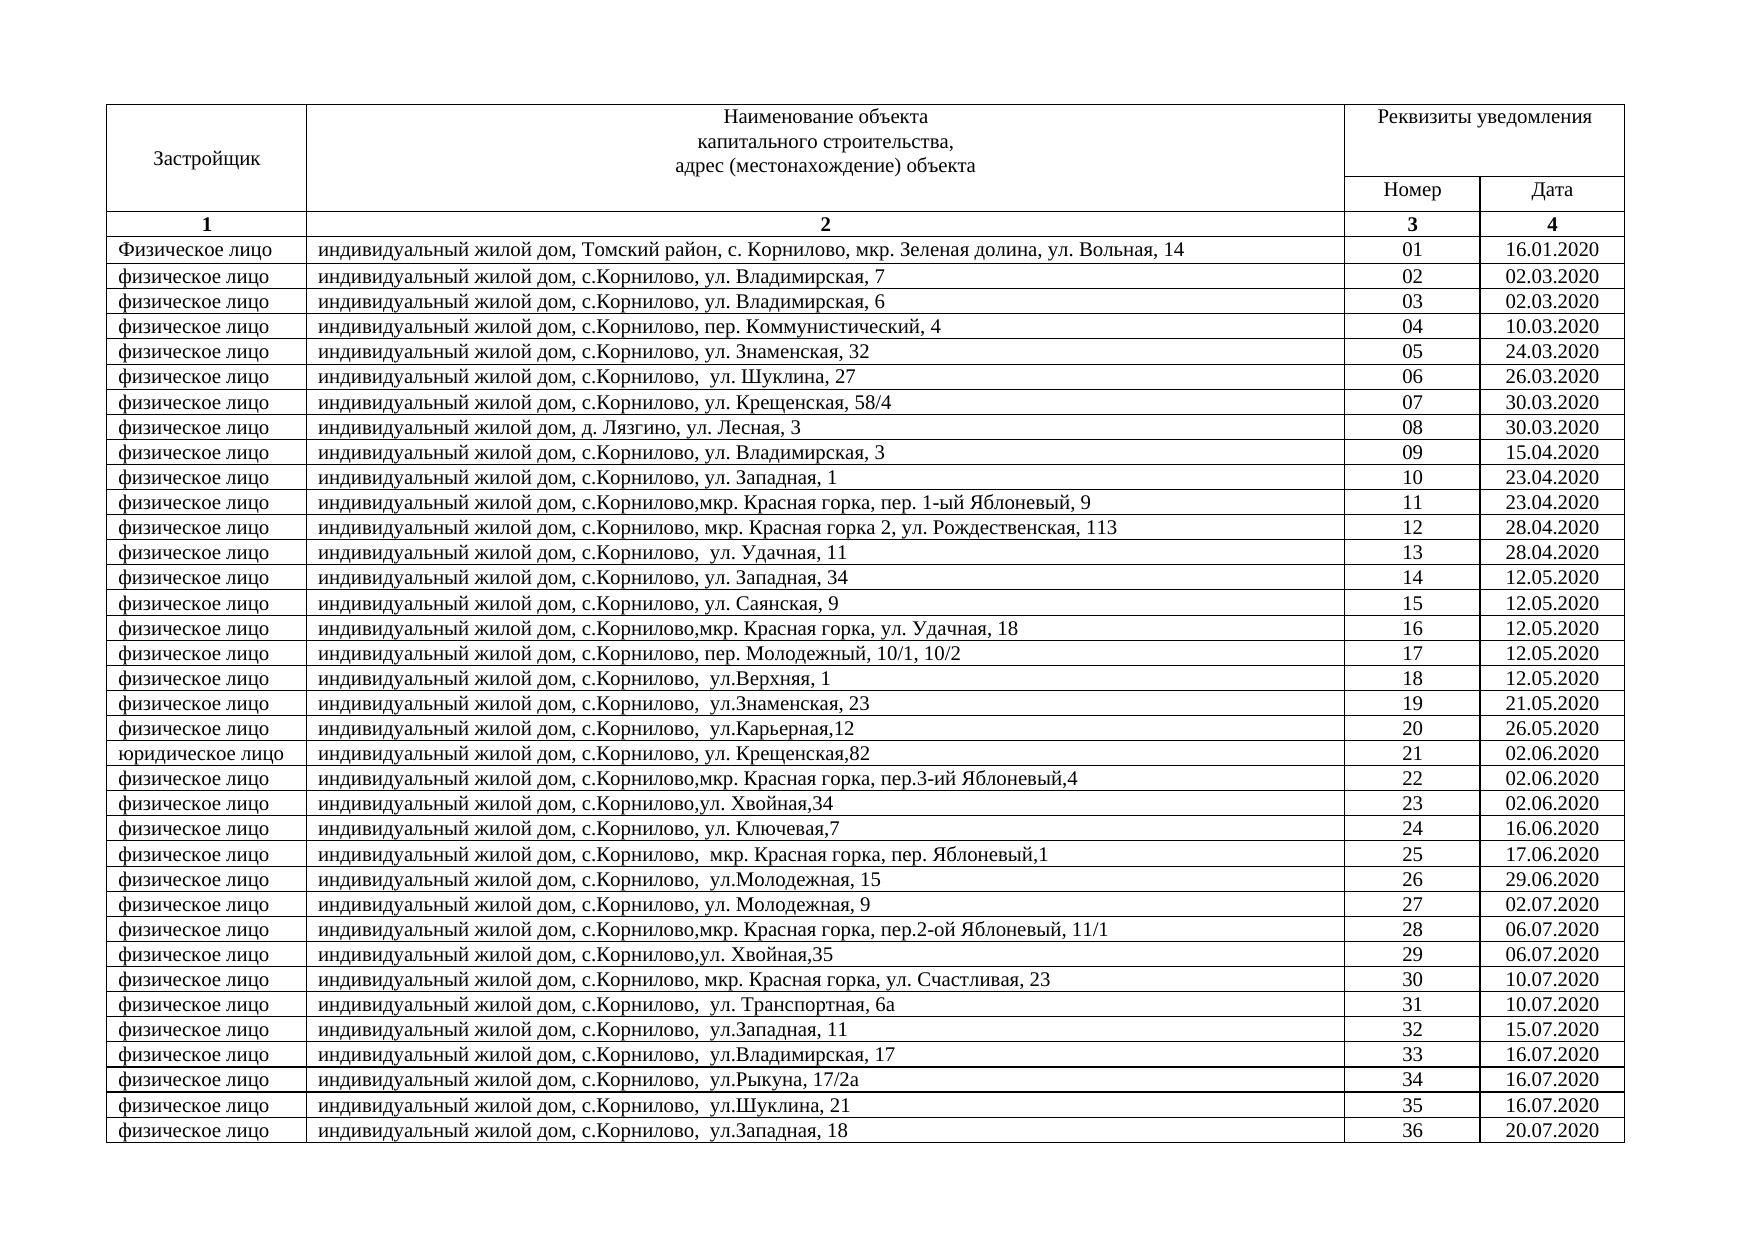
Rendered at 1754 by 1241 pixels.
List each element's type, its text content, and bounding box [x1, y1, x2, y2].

table_cell физическое лицо [107, 616, 306, 639]
table_cell 16.01.2020 [1481, 237, 1624, 263]
table_cell 23.04.2020 [1481, 490, 1624, 514]
table_cell 02.03.2020 [1481, 289, 1624, 313]
table_cell 31 [1345, 992, 1479, 1016]
table_cell физическое лицо [107, 691, 306, 715]
table_cell физическое лицо [107, 515, 306, 539]
table_cell 24.03.2020 [1481, 339, 1624, 363]
table_cell 16.07.2020 [1481, 1068, 1624, 1091]
table_cell 30 [1345, 967, 1479, 991]
table_cell физическое лицо [107, 1068, 306, 1091]
table_cell физическое лицо [107, 365, 306, 388]
table_cell 07 [1345, 390, 1479, 414]
table_cell 2 [307, 212, 1344, 236]
table_cell 12.05.2020 [1481, 666, 1624, 690]
table_cell физическое лицо [107, 415, 306, 439]
table_cell 33 [1345, 1042, 1479, 1066]
table_cell индивидуальный жилой дом, с.Корнилово, ул. Знаменская, 32 [307, 339, 1344, 363]
table_cell физическое лицо [107, 440, 306, 464]
table_cell 02 [1345, 264, 1479, 288]
table_cell индивидуальный жилой дом, с.Корнилово, ул. Саянская, 9 [307, 590, 1344, 614]
table_cell индивидуальный жилой дом, с.Корнилово, ул.Молодежная, 15 [307, 867, 1344, 891]
table_cell 12.05.2020 [1481, 565, 1624, 589]
table_cell 10.07.2020 [1481, 967, 1624, 991]
table_cell физическое лицо [107, 314, 306, 338]
table_cell физическое лицо [107, 992, 306, 1016]
table_cell индивидуальный жилой дом, д. Лязгино, ул. Лесная, 3 [307, 415, 1344, 439]
table_cell 02.06.2020 [1481, 766, 1624, 790]
table_cell 1 [107, 212, 306, 236]
table_cell физическое лицо [107, 1017, 306, 1041]
table_cell Дата [1481, 177, 1624, 211]
table_cell индивидуальный жилой дом, с.Корнилово, мкр. Красная горка, ул. Счастливая, 23 [307, 967, 1344, 991]
table_header Застройщик [107, 105, 306, 211]
table_cell 16.06.2020 [1481, 816, 1624, 840]
table_cell индивидуальный жилой дом, с.Корнилово, ул.Шуклина, 21 [307, 1093, 1344, 1117]
table_cell индивидуальный жилой дом, с.Корнилово, ул. Владимирская, 6 [307, 289, 1344, 313]
table_cell 11 [1345, 490, 1479, 514]
table_header Реквизиты уведомления [1345, 105, 1624, 176]
table_cell 21.05.2020 [1481, 691, 1624, 715]
table_cell 10 [1345, 465, 1479, 489]
table_cell индивидуальный жилой дом, с.Корнилово, пер. Коммунистический, 4 [307, 314, 1344, 338]
table_cell 36 [1345, 1118, 1479, 1142]
table_cell 17 [1345, 641, 1479, 665]
table_header Наименование объекта капитального строительства, адрес (местонахождение) объекта [307, 105, 1344, 211]
table_cell 16 [1345, 616, 1479, 639]
table_cell 06.07.2020 [1481, 942, 1624, 966]
table_cell физическое лицо [107, 565, 306, 589]
table_cell 18 [1345, 666, 1479, 690]
table_cell индивидуальный жилой дом, с.Корнилово, ул. Молодежная, 9 [307, 892, 1344, 916]
table_cell 12.05.2020 [1481, 590, 1624, 614]
table_cell индивидуальный жилой дом, с.Корнилово, ул. Западная, 34 [307, 565, 1344, 589]
table_cell 26 [1345, 867, 1479, 891]
table_cell 35 [1345, 1093, 1479, 1117]
table_cell 20 [1345, 716, 1479, 740]
table_cell 06.07.2020 [1481, 917, 1624, 941]
table_cell 29.06.2020 [1481, 867, 1624, 891]
table_cell 3 [1345, 212, 1479, 236]
table_cell индивидуальный жилой дом, с.Корнилово, мкр. Красная горка, пер. Яблоневый,1 [307, 841, 1344, 866]
table_cell 34 [1345, 1068, 1479, 1091]
table_cell 16.07.2020 [1481, 1093, 1624, 1117]
table_cell 15.07.2020 [1481, 1017, 1624, 1041]
table_cell 12 [1345, 515, 1479, 539]
table_cell 12.05.2020 [1481, 641, 1624, 665]
table_cell индивидуальный жилой дом, с.Корнилово,мкр. Красная горка, ул. Удачная, 18 [307, 616, 1344, 639]
table_cell 23.04.2020 [1481, 465, 1624, 489]
table_cell 4 [1481, 212, 1624, 236]
table_cell 29 [1345, 942, 1479, 966]
table_cell индивидуальный жилой дом, с.Корнилово, ул. Владимирская, 3 [307, 440, 1344, 464]
table_cell индивидуальный жилой дом, с.Корнилово,мкр. Красная горка, пер.3-ий Яблоневый,4 [307, 766, 1344, 790]
table_cell 06 [1345, 365, 1479, 388]
table_cell физическое лицо [107, 867, 306, 891]
table_cell физическое лицо [107, 641, 306, 665]
table_cell юридическое лицо [107, 741, 306, 765]
table_cell физическое лицо [107, 540, 306, 564]
table_cell индивидуальный жилой дом, с.Корнилово, мкр. Красная горка 2, ул. Рождественская, 113 [307, 515, 1344, 539]
table_cell 01 [1345, 237, 1479, 263]
table_cell 24 [1345, 816, 1479, 840]
table_cell индивидуальный жилой дом, с.Корнилово, ул.Знаменская, 23 [307, 691, 1344, 715]
table_cell 08 [1345, 415, 1479, 439]
table_cell индивидуальный жилой дом, с.Корнилово, ул. Владимирская, 7 [307, 264, 1344, 288]
table_cell 15 [1345, 590, 1479, 614]
table_cell индивидуальный жилой дом, с.Корнилово,ул. Хвойная,35 [307, 942, 1344, 966]
table_cell индивидуальный жилой дом, с.Корнилово,мкр. Красная горка, пер.2-ой Яблоневый, 11/1 [307, 917, 1344, 941]
table_cell 30.03.2020 [1481, 415, 1624, 439]
table_cell индивидуальный жилой дом, с.Корнилово, пер. Молодежный, 10/1, 10/2 [307, 641, 1344, 665]
table_cell индивидуальный жилой дом, с.Корнилово, ул.Рыкуна, 17/2а [307, 1068, 1344, 1091]
table_cell 10.03.2020 [1481, 314, 1624, 338]
table_cell индивидуальный жилой дом, с.Корнилово, ул. Западная, 1 [307, 465, 1344, 489]
table_cell физическое лицо [107, 465, 306, 489]
table_cell 17.06.2020 [1481, 841, 1624, 866]
table_cell индивидуальный жилой дом, с.Корнилово, ул.Верхняя, 1 [307, 666, 1344, 690]
table_cell физическое лицо [107, 490, 306, 514]
table_cell 02.07.2020 [1481, 892, 1624, 916]
table_cell физическое лицо [107, 339, 306, 363]
table_cell 25 [1345, 841, 1479, 866]
table_cell физическое лицо [107, 289, 306, 313]
table_cell индивидуальный жилой дом, с.Корнилово, ул. Крещенская,82 [307, 741, 1344, 765]
table_cell 27 [1345, 892, 1479, 916]
table_cell 16.07.2020 [1481, 1042, 1624, 1066]
table_cell индивидуальный жилой дом, с.Корнилово, ул.Карьерная,12 [307, 716, 1344, 740]
table_cell индивидуальный жилой дом, с.Корнилово, ул. Транспортная, 6а [307, 992, 1344, 1016]
table_cell физическое лицо [107, 390, 306, 414]
table_cell 14 [1345, 565, 1479, 589]
table_cell физическое лицо [107, 1042, 306, 1066]
table_cell 26.05.2020 [1481, 716, 1624, 740]
table_cell 09 [1345, 440, 1479, 464]
table_cell индивидуальный жилой дом, с.Корнилово, ул. Крещенская, 58/4 [307, 390, 1344, 414]
table_cell физическое лицо [107, 1118, 306, 1142]
table_cell физическое лицо [107, 917, 306, 941]
table_cell Физическое лицо [107, 237, 306, 263]
table_cell 20.07.2020 [1481, 1118, 1624, 1142]
table_cell физическое лицо [107, 590, 306, 614]
table_cell индивидуальный жилой дом, с.Корнилово, ул. Удачная, 11 [307, 540, 1344, 564]
table_cell Номер [1345, 177, 1479, 211]
table_cell индивидуальный жилой дом, с.Корнилово, ул. Ключевая,7 [307, 816, 1344, 840]
table_cell 04 [1345, 314, 1479, 338]
table_cell физическое лицо [107, 1093, 306, 1117]
table_cell 32 [1345, 1017, 1479, 1041]
table_cell физическое лицо [107, 264, 306, 288]
table_cell физическое лицо [107, 841, 306, 866]
table_cell физическое лицо [107, 967, 306, 991]
table_cell 28.04.2020 [1481, 540, 1624, 564]
table_cell индивидуальный жилой дом, с.Корнилово,ул. Хвойная,34 [307, 791, 1344, 815]
table_cell 02.06.2020 [1481, 741, 1624, 765]
table_cell 21 [1345, 741, 1479, 765]
table_cell 19 [1345, 691, 1479, 715]
table_cell 26.03.2020 [1481, 365, 1624, 388]
table_cell физическое лицо [107, 716, 306, 740]
table_cell 15.04.2020 [1481, 440, 1624, 464]
table_cell 22 [1345, 766, 1479, 790]
table_cell физическое лицо [107, 791, 306, 815]
table_cell 23 [1345, 791, 1479, 815]
table_cell физическое лицо [107, 942, 306, 966]
table_cell физическое лицо [107, 666, 306, 690]
table_cell индивидуальный жилой дом, с.Корнилово, ул. Шуклина, 27 [307, 365, 1344, 388]
table_cell индивидуальный жилой дом, с.Корнилово, ул.Западная, 11 [307, 1017, 1344, 1041]
table_cell физическое лицо [107, 766, 306, 790]
table_cell 13 [1345, 540, 1479, 564]
table_cell 28.04.2020 [1481, 515, 1624, 539]
table_cell индивидуальный жилой дом, Томский район, с. Корнилово, мкр. Зеленая долина, ул. Вольная, 14 [307, 237, 1344, 263]
table_cell физическое лицо [107, 892, 306, 916]
table_cell 10.07.2020 [1481, 992, 1624, 1016]
table_cell 30.03.2020 [1481, 390, 1624, 414]
table_cell 02.03.2020 [1481, 264, 1624, 288]
table_cell индивидуальный жилой дом, с.Корнилово, ул.Владимирская, 17 [307, 1042, 1344, 1066]
table_cell 05 [1345, 339, 1479, 363]
table_cell индивидуальный жилой дом, с.Корнилово,мкр. Красная горка, пер. 1-ый Яблоневый, 9 [307, 490, 1344, 514]
table_cell 02.06.2020 [1481, 791, 1624, 815]
table_cell индивидуальный жилой дом, с.Корнилово, ул.Западная, 18 [307, 1118, 1344, 1142]
table_cell 03 [1345, 289, 1479, 313]
table_cell физическое лицо [107, 816, 306, 840]
table_cell 12.05.2020 [1481, 616, 1624, 639]
table_cell 28 [1345, 917, 1479, 941]
